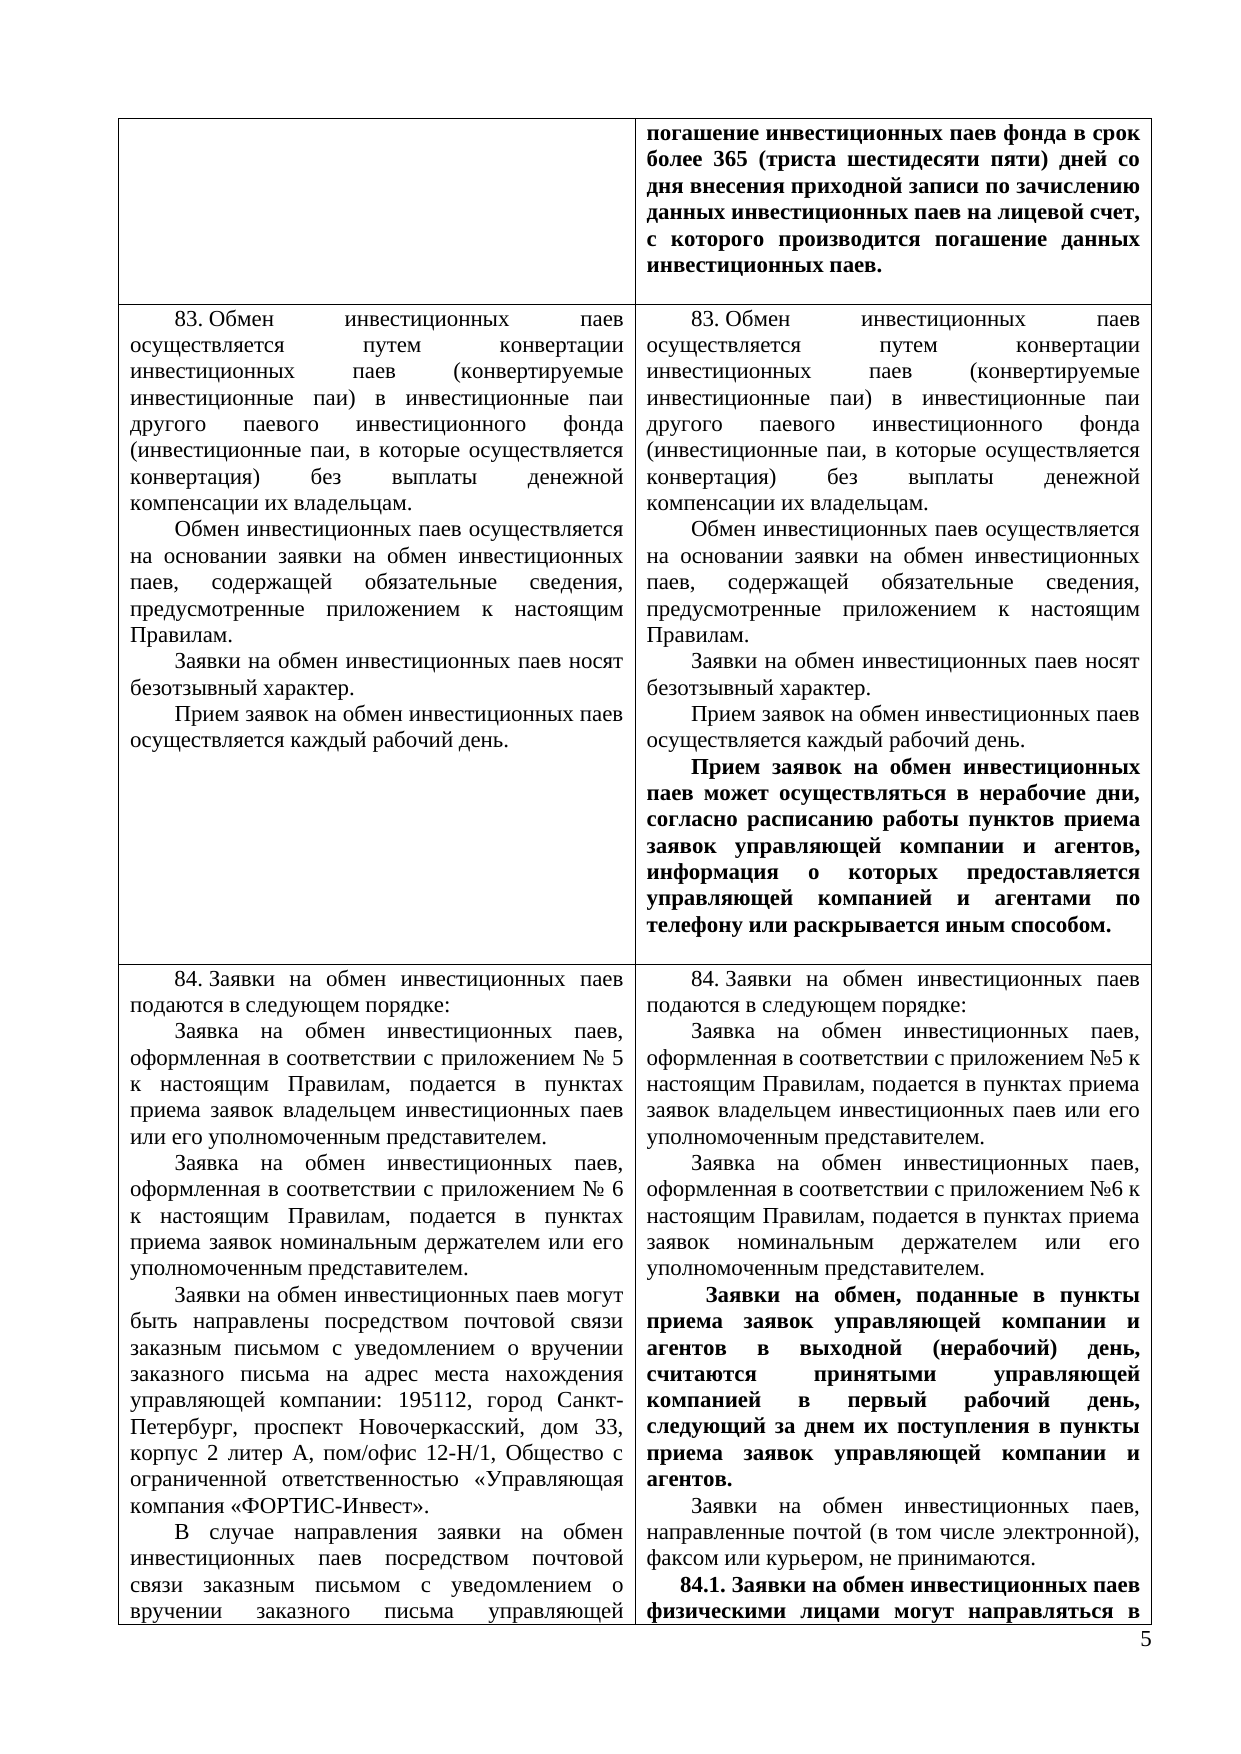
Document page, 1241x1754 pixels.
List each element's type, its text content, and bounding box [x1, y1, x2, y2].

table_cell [119, 965, 635, 1623]
table_cell 83. Обмен инвестиционных паев осуществляется путем конвертации инвестиционных паев (конвертируемые инвестиционные паи) в инвестиционные паи другого паевого инвестиционного фонда (инвестиционные паи, в которые осуществляется конвертация) без выплаты денежной компенсации их владельцам. Обмен инвестиционных паев осуществляется на основании заявки на обмен инвестиционных паев, содержащей обязательные сведения, предусмотренные приложением к настоящим Правилам. Заявки на обмен инвестиционных паев носят безотзывный характер. Прием заявок на обмен инвестиционных паев осуществляется каждый рабочий день. Прием заявок на обмен инвестиционных паев может осуществляться в нерабочие дни, согласно расписанию работы пунктов приема заявок управляющей компании и агентов, информация о которых предоставляется управляющей компанией и агентами по телефону или раскрывается иным способом. [636, 305, 1151, 963]
table_cell 83. Обмен инвестиционных паев осуществляется путем конвертации инвестиционных паев (конвертируемые инвестиционные паи) в инвестиционные паи другого паевого инвестиционного фонда (инвестиционные паи, в которые осуществляется конвертация) без выплаты денежной компенсации их владельцам. Обмен инвестиционных паев осуществляется на основании заявки на обмен инвестиционных паев, содержащей обязательные сведения, предусмотренные приложением к настоящим Правилам. Заявки на обмен инвестиционных паев носят безотзывный характер. Прием заявок на обмен инвестиционных паев осуществляется каждый рабочий день. [119, 305, 635, 963]
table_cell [119, 119, 635, 304]
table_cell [636, 119, 1151, 304]
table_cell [636, 965, 1151, 1623]
